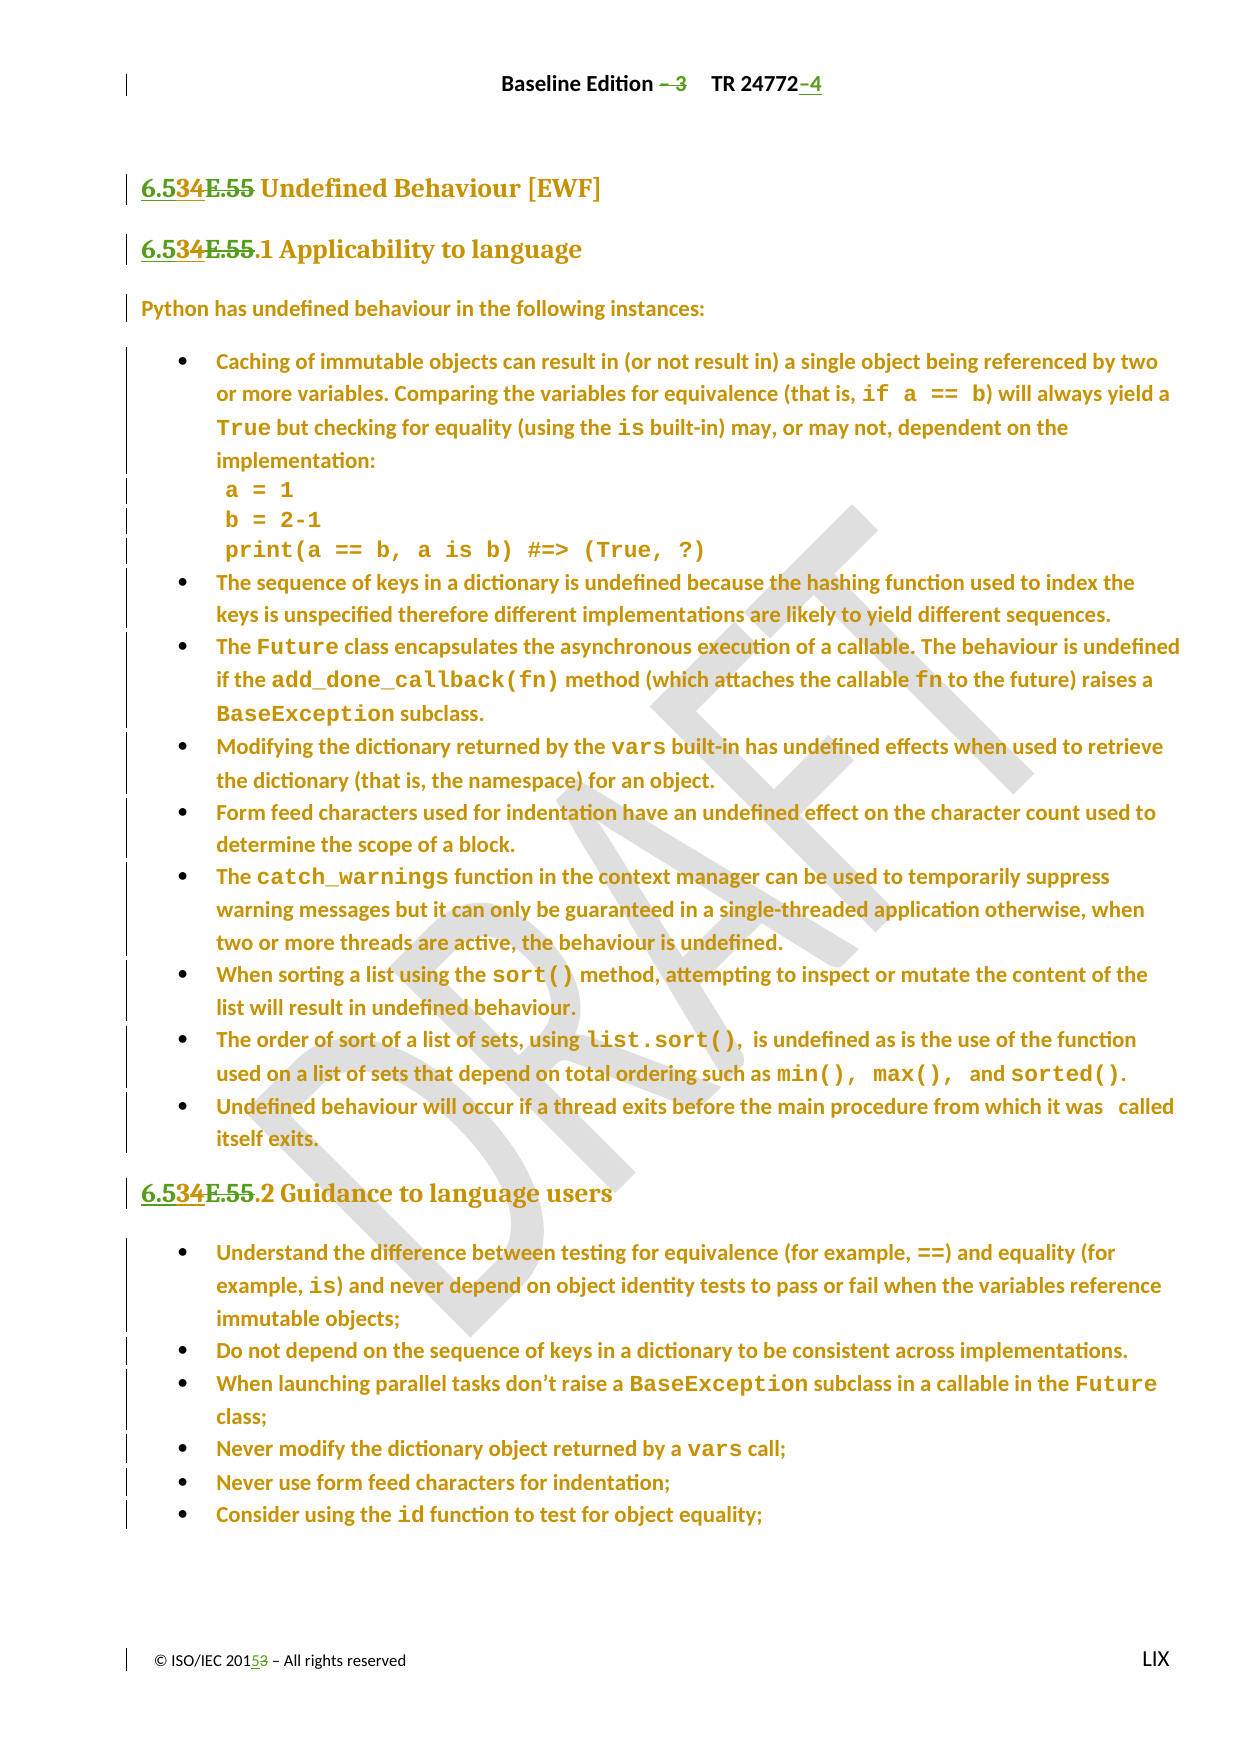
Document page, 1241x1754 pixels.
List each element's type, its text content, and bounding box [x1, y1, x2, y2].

list Never use form feed characters for indentation; [178, 1468, 1182, 1496]
list Never modify the dictionary object returned by a vars call; [178, 1434, 1182, 1463]
subtitle Undefined Behaviour [EWF] [141, 173, 1182, 205]
text Python has undefined behaviour in the following instances: [141, 294, 1182, 322]
list The catch_warnings function in the context manager can be used to temporarily suppress warning messages but it can only be guaranteed in a single-threaded application otherwise, when two or more threads are active, the behaviour is undefined. [178, 862, 1182, 956]
text a = 1 [225, 478, 1182, 504]
list Form feed characters used for indentation have an undefined effect on the character count used to determine the scope of a block. [178, 798, 1182, 858]
list Do not depend on the sequence of keys in a dictionary to be consistent across implementations. [178, 1337, 1182, 1364]
list The sequence of keys in a dictionary is undefined because the hashing function used to index the keys is unspecified therefore different implementations are likely to yield different sequences. [178, 568, 1182, 628]
subtitle .2 Guidance to language users [141, 1178, 1182, 1209]
text print(a == b, a is b) #=> (True, ?) [225, 538, 1182, 564]
subtitle .1 Applicability to language [141, 234, 1182, 265]
list Modifying the dictionary returned by the vars built-in has undefined effects when used to retrieve the dictionary (that is, the namespace) for an object. [178, 732, 1182, 794]
list When launching parallel tasks don’t raise a BaseException subclass in a callable in the Future class; [178, 1369, 1182, 1430]
list The order of sort of a list of sets, using list.sort(), is undefined as is the use of the function used on a list of sets that depend on total ordering such as min(), max(), and sorted(). [178, 1026, 1182, 1088]
list Consider using the id function to test for object equality; [178, 1500, 1182, 1529]
list Understand the difference between testing for equivalence (for example, ==) and equality (for example, is) and never depend on object identity tests to pass or fail when the variables reference immutable objects; [178, 1238, 1182, 1332]
list Caching of immutable objects can result in (or not result in) a single object being referenced by two or more variables. Comparing the variables for equivalence (that is, if a == b) will always yield a True but checking for equality (using the is built-in) may, or may not, dependent on the implementation: [178, 347, 1182, 474]
list Undefined behaviour will occur if a thread exits before the main procedure from which it was called itself exits. [178, 1092, 1182, 1153]
text b = 2-1 [225, 508, 1182, 534]
list The Future class encapsulates the asynchronous execution of a callable. The behaviour is undefined if the add_done_callback(fn) method (which attaches the callable fn to the future) raises a BaseException subclass. [178, 632, 1182, 728]
list When sorting a list using the sort() method, attempting to inspect or mutate the content of the list will result in undefined behaviour. [178, 960, 1182, 1021]
